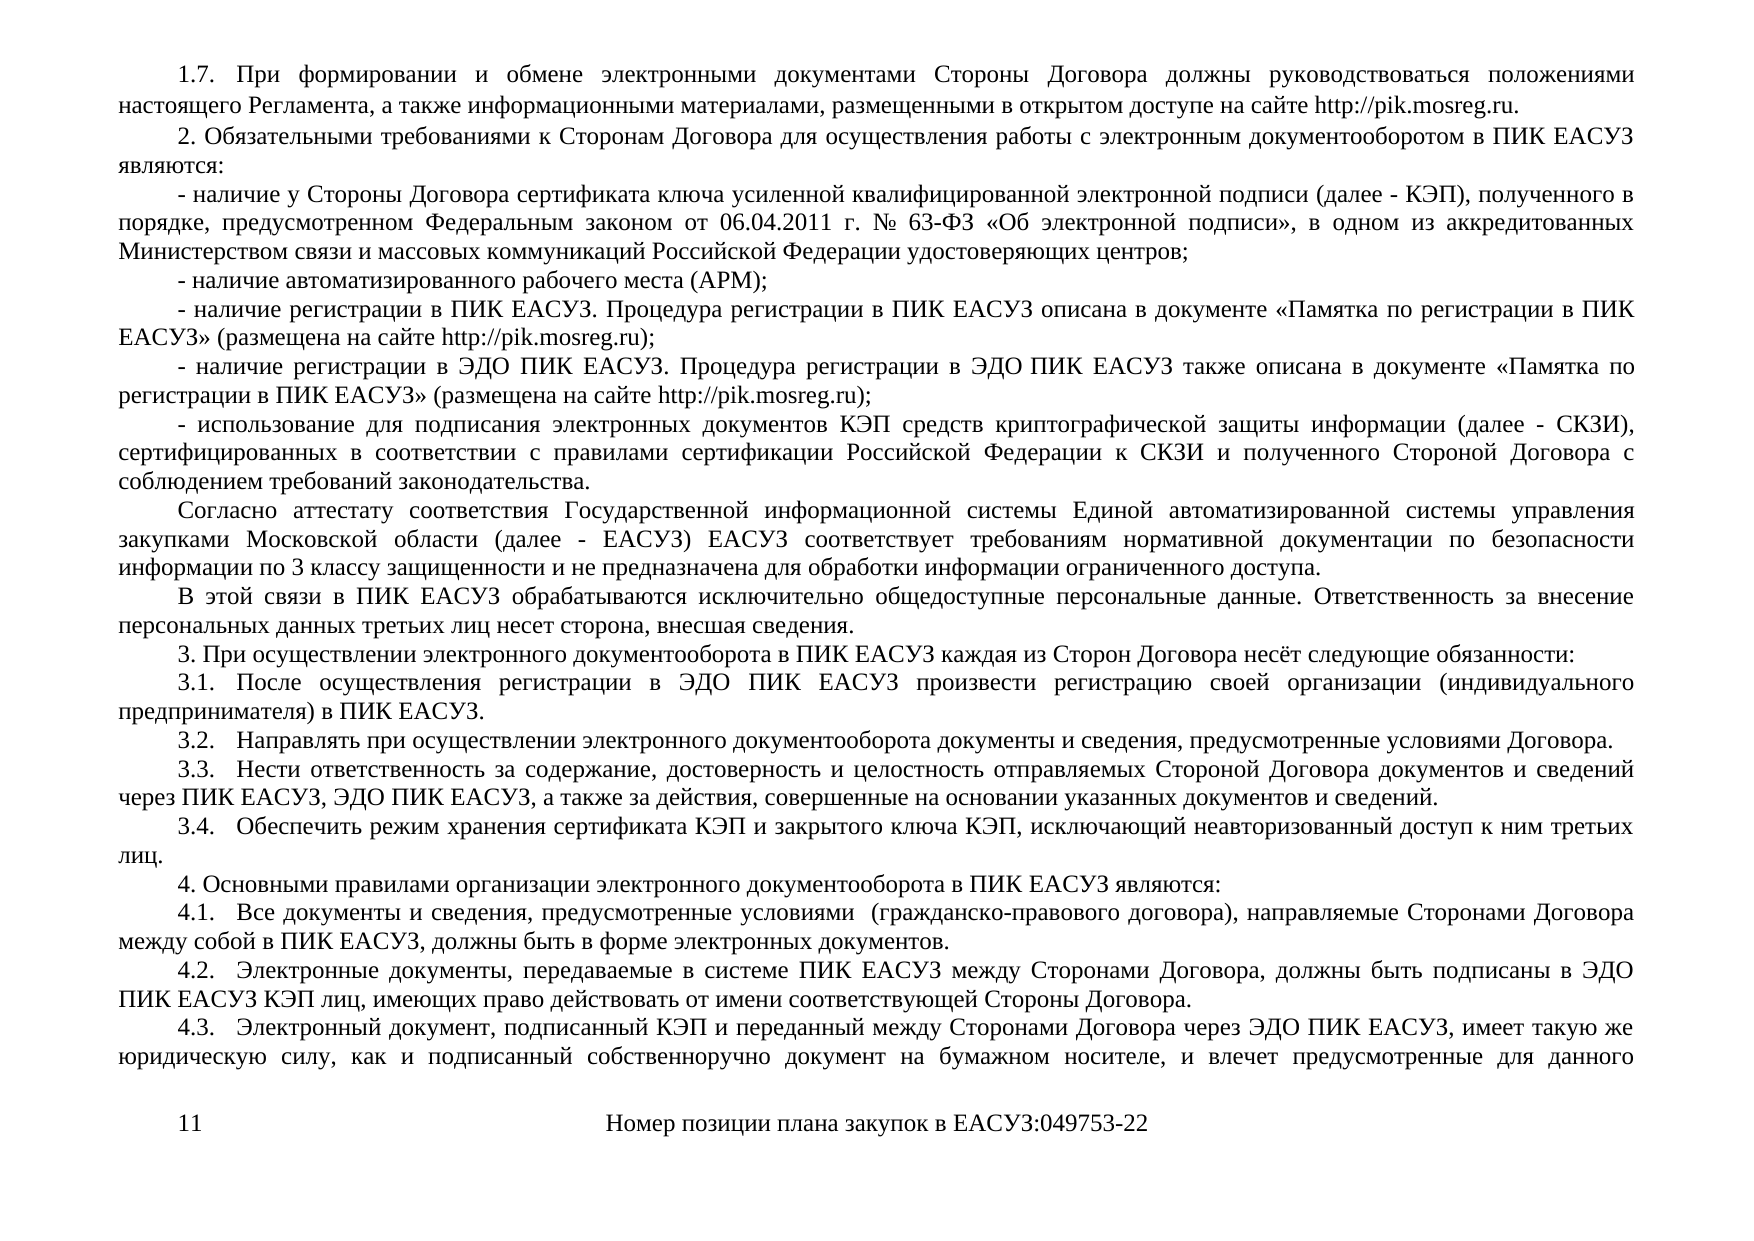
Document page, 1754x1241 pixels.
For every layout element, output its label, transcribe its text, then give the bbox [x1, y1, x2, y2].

list Согласно аттестату соответствия Государственной информационной системы Единой автоматизированной системы управления закупками Московской области (далее - ЕАСУЗ) ЕАСУЗ соответствует требованиям нормативной документации по безопасности информации по 3 классу защищенности и не предназначена для обработки информации ограниченного доступа. [118, 495, 1636, 581]
list 4.1. Все документы и сведения, предусмотренные условиями (гражданско-правового договора), направляемые Сторонами Договора между собой в ПИК ЕАСУЗ, должны быть в форме электронных документов. [118, 897, 1636, 955]
list - использование для подписания электронных документов КЭП средств криптографической защиты информации (далее - СКЗИ), сертифицированных в соответствии с правилами сертификации Российской Федерации к СКЗИ и полученного Стороной Договора с соблюдением требований законодательства. [118, 409, 1636, 495]
list 3. При осуществлении электронного документооборота в ПИК ЕАСУЗ каждая из Сторон Договора несёт следующие обязанности: [118, 639, 1636, 667]
list - наличие регистрации в ЭДО ПИК ЕАСУЗ. Процедура регистрации в ЭДО ПИК ЕАСУЗ также описана в документе «Памятка по регистрации в ПИК ЕАСУЗ» (размещена на сайте http://pik.mosreg.ru); [118, 351, 1636, 409]
list 3.1. После осуществления регистрации в ЭДО ПИК ЕАСУЗ произвести регистрацию своей организации (индивидуального предпринимателя) в ПИК ЕАСУЗ. [118, 667, 1636, 725]
list - наличие у Стороны Договора сертификата ключа усиленной квалифицированной электронной подписи (далее - КЭП), полученного в порядке, предусмотренном Федеральным законом от 06.04.2011 г. № 63-ФЗ «Об электронной подписи», в одном из аккредитованных Министерством связи и массовых коммуникаций Российской Федерации удостоверяющих центров; [118, 179, 1636, 265]
list 3.2. Направлять при осуществлении электронного документооборота документы и сведения, предусмотренные условиями Договора. [118, 725, 1636, 754]
list При формировании и обмене электронными документами Стороны Договора должны руководствоваться положениями настоящего Регламента, а также информационными материалами, размещенными в открытом доступе на сайте http://pik.mosreg.ru. [118, 59, 1636, 119]
list - наличие автоматизированного рабочего места (АРМ); [118, 265, 1636, 294]
list В этой связи в ПИК ЕАСУЗ обрабатываются исключительно общедоступные персональные данные. Ответственность за внесение персональных данных третьих лиц несет сторона, внесшая сведения. [118, 581, 1636, 639]
list 4.2. Электронные документы, передаваемые в системе ПИК ЕАСУЗ между Сторонами Договора, должны быть подписаны в ЭДО ПИК ЕАСУЗ КЭП лиц, имеющих право действовать от имени соответствующей Стороны Договора. [118, 955, 1636, 1012]
list - наличие регистрации в ПИК ЕАСУЗ. Процедура регистрации в ПИК ЕАСУЗ описана в документе «Памятка по регистрации в ПИК ЕАСУЗ» (размещена на сайте http://pik.mosreg.ru); [118, 294, 1636, 351]
list 3.4. Обеспечить режим хранения сертификата КЭП и закрытого ключа КЭП, исключающий неавторизованный доступ к ним третьих лиц. [118, 811, 1636, 869]
list 2. Обязательными требованиями к Сторонам Договора для осуществления работы с электронным документооборотом в ПИК ЕАСУЗ являются: [118, 121, 1636, 179]
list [118, 1012, 1636, 1070]
list 3.3. Нести ответственность за содержание, достоверность и целостность отправляемых Стороной Договора документов и сведений через ПИК ЕАСУЗ, ЭДО ПИК ЕАСУЗ, а также за действия, совершенные на основании указанных документов и сведений. [118, 754, 1636, 811]
list 4. Основными правилами организации электронного документооборота в ПИК ЕАСУЗ являются: [118, 869, 1636, 897]
